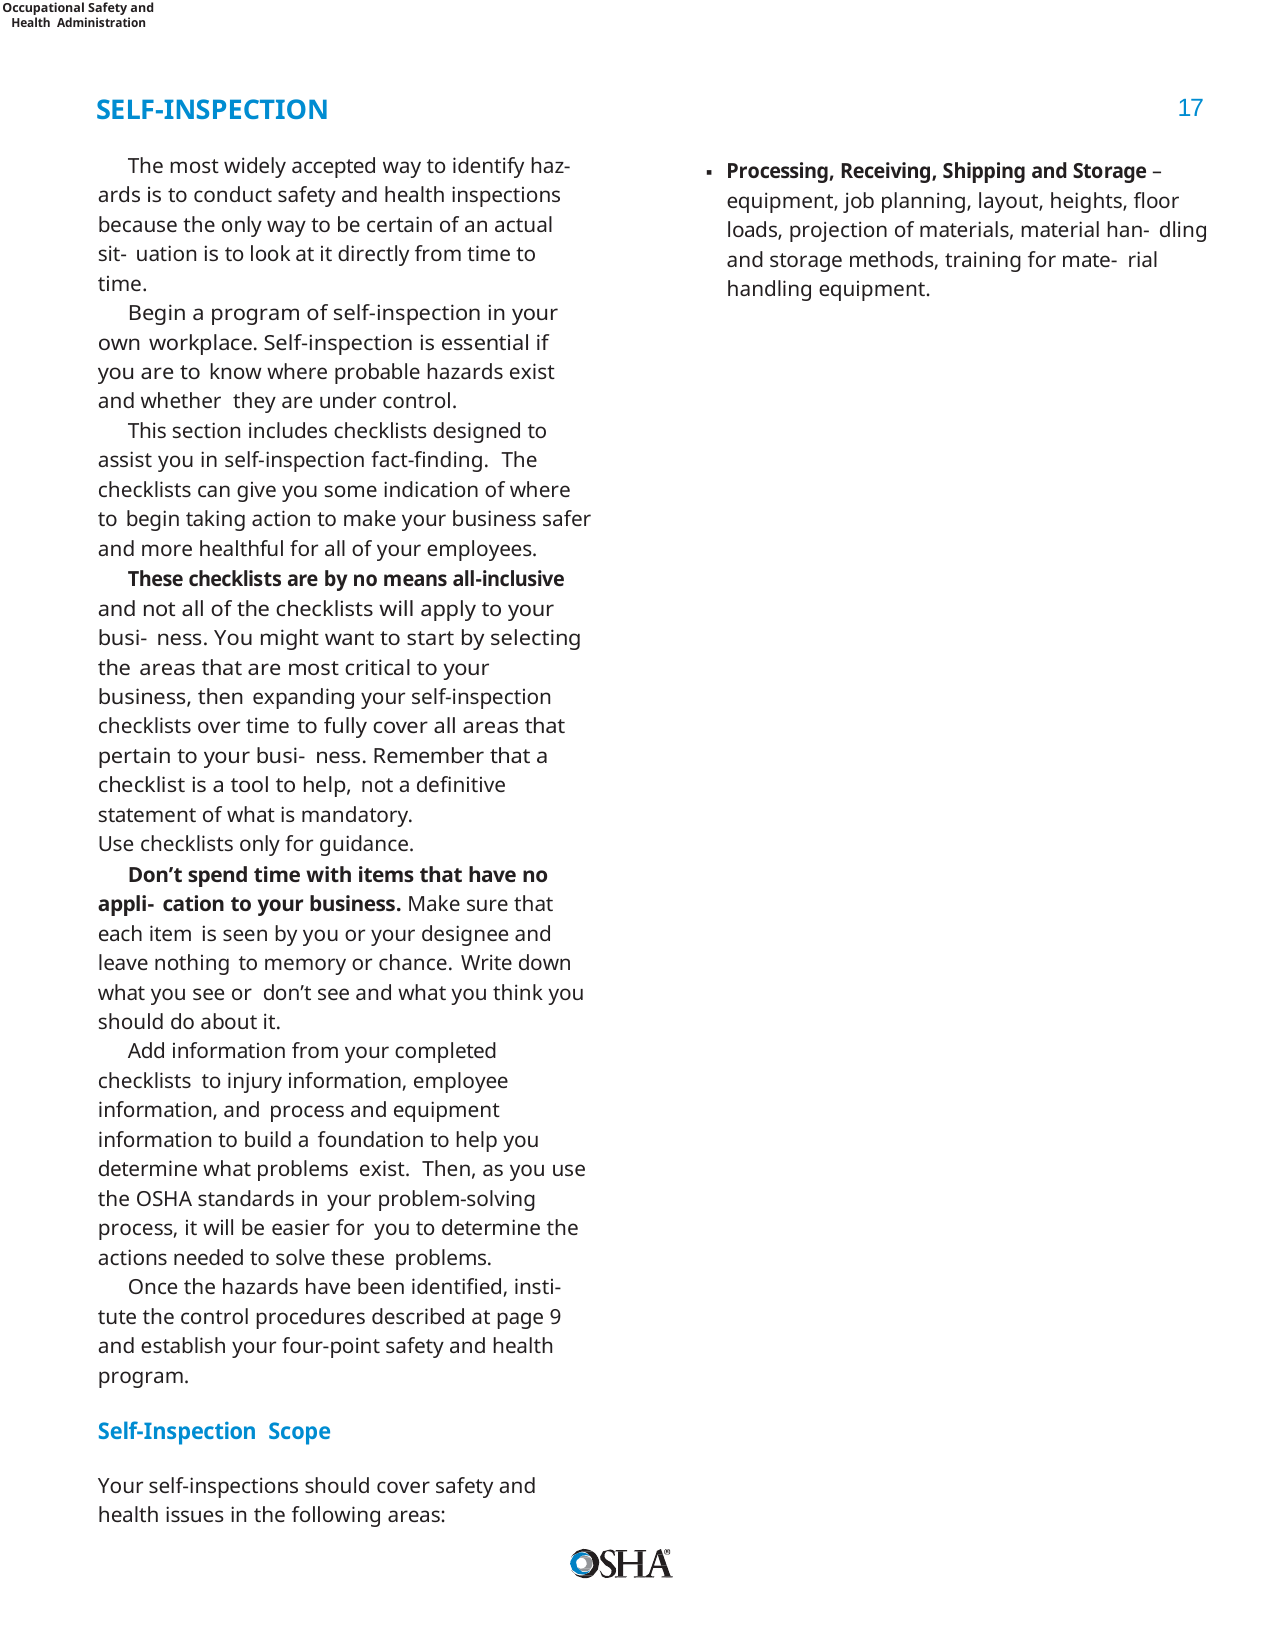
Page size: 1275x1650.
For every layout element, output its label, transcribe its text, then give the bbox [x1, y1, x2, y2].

text Use checklists only for guidance. [98, 829, 592, 858]
text Once the hazards have been identified, insti- tute the control procedures described at page 9 and establish your four-point safety and health program. [98, 1272, 586, 1389]
list Processing, Receiving, Shipping and Storage – equipment, job planning, layout, heights, floor loads, projection of materials, material han- dling and storage methods, training for mate- rial handling equipment. [706, 157, 1209, 303]
text Add information from your completed checklists to injury information, employee information, and process and equipment information to build a foundation to help you determine what problems exist. Then, as you use the OSHA standards in your problem-solving process, it will be easier for you to determine the actions needed to solve these problems. [98, 1037, 588, 1271]
text This section includes checklists designed to assist you in self-inspection fact-finding. The checklists can give you some indication of where to begin taking action to make your business safer and more healthful for all of your employees. [98, 416, 592, 562]
subtitle Self-Inspection Scope [98, 1415, 592, 1447]
subtitle SELF-INSPECTION 17 [96, 91, 1214, 128]
text Don’t spend time with items that have no appli- cation to your business. Make sure that each item is seen by you or your designee and leave nothing to memory or chance. Write down what you see or don’t see and what you think you should do about it. [98, 860, 589, 1036]
text Begin a program of self-inspection in your own workplace. Self-inspection is essential if you are to know where probable hazards exist and whether they are under control. [98, 298, 585, 415]
text The most widely accepted way to identify haz- ards is to conduct safety and health inspections because the only way to be certain of an actual sit- uation is to look at it directly from time to time. [98, 151, 586, 297]
text These checklists are by no means all-inclusive and not all of the checklists will apply to your busi- ness. You might want to start by selecting the areas that are most critical to your business, then expanding your self-inspection checklists over time to fully cover all areas that pertain to your busi- ness. Remember that a checklist is a tool to help, not a definitive statement of what is mandatory. [98, 564, 586, 828]
text Your self-inspections should cover safety and health issues in the following areas: [98, 1471, 585, 1529]
